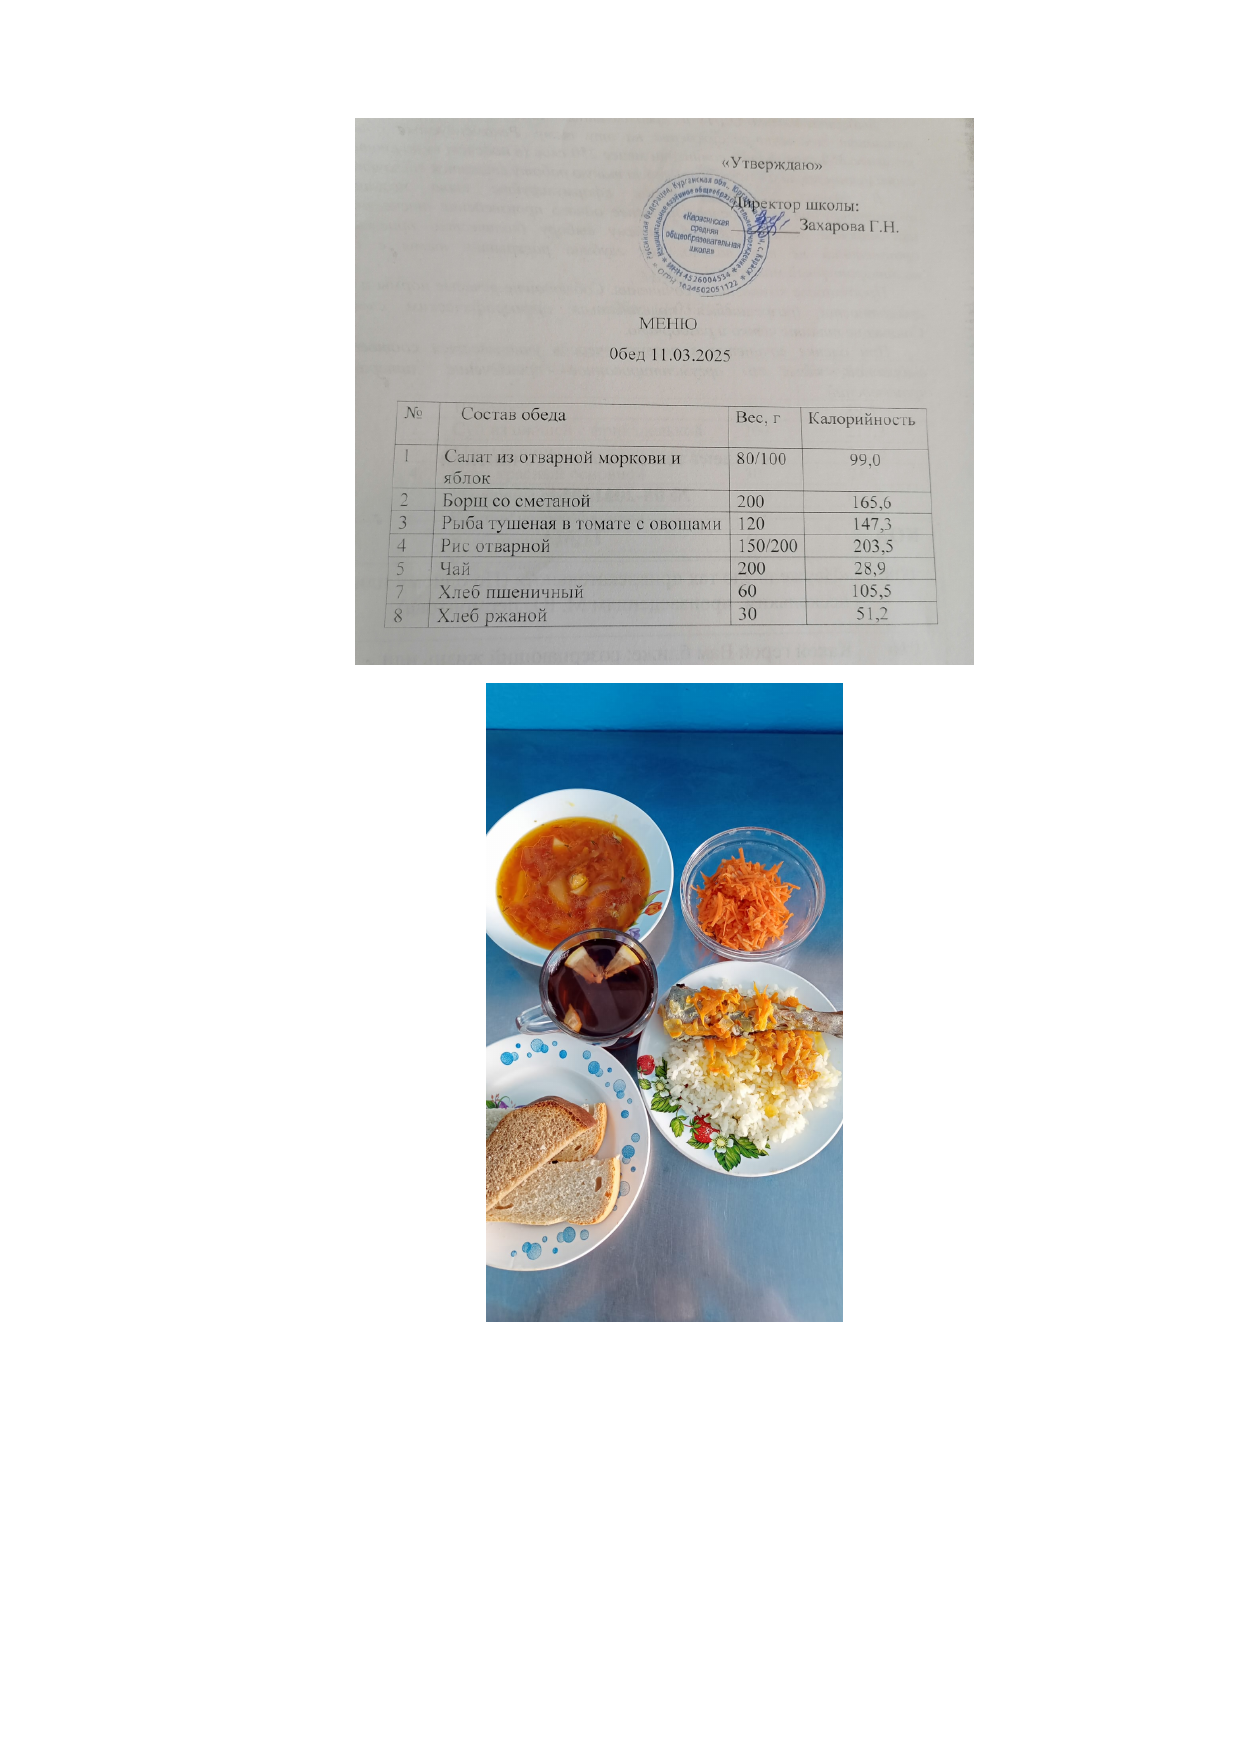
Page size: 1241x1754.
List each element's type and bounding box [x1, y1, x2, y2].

picture [486, 718, 843, 1322]
picture [355, 118, 974, 665]
